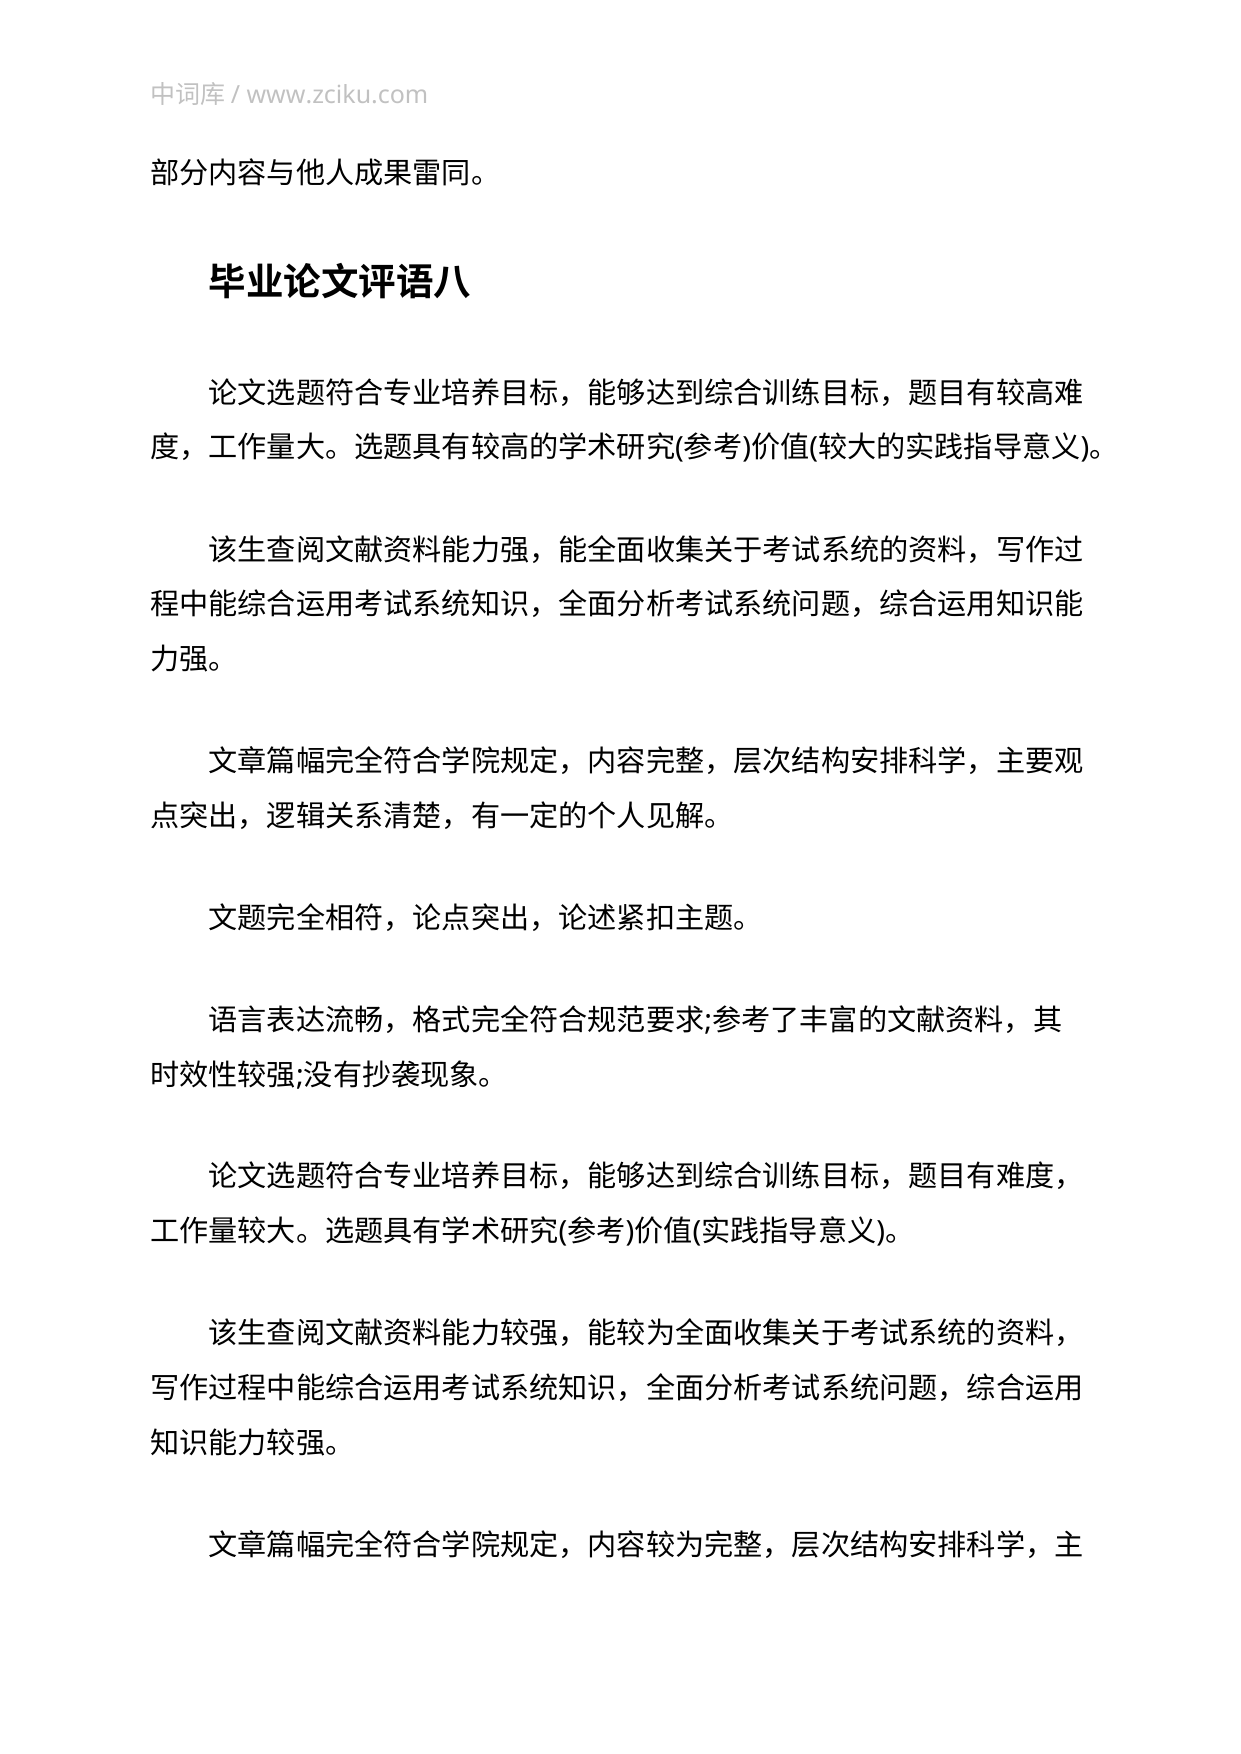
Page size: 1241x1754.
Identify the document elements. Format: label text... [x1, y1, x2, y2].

text 该生查阅文献资料能力强，能全面收集关于考试系统的资料，写作过程中能综合运用考试系统知识，全面分析考试系统问题，综合运用知识能力强。 [150, 526, 1090, 678]
text 文题完全相符，论点突出，论述紧扣主题。 [150, 894, 1090, 937]
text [150, 150, 1090, 192]
text 论文选题符合专业培养目标，能够达到综合训练目标，题目有难度，工作量较大。选题具有学术研究(参考)价值(实践指导意义)。 [150, 1153, 1090, 1250]
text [150, 1521, 1090, 1564]
text 该生查阅文献资料能力较强，能较为全面收集关于考试系统的资料，写作过程中能综合运用考试系统知识，全面分析考试系统问题，综合运用知识能力较强。 [150, 1310, 1090, 1462]
text 文章篇幅完全符合学院规定，内容完整，层次结构安排科学，主要观点突出，逻辑关系清楚，有一定的个人见解。 [150, 738, 1090, 835]
text 论文选题符合专业培养目标，能够达到综合训练目标，题目有较高难度，工作量大。选题具有较高的学术研究(参考)价值(较大的实践指导意义)。 [150, 369, 1090, 466]
text 语言表达流畅，格式完全符合规范要求;参考了丰富的文献资料，其时效性较强;没有抄袭现象。 [150, 996, 1090, 1093]
text 毕业论文评语八 [150, 252, 1090, 306]
